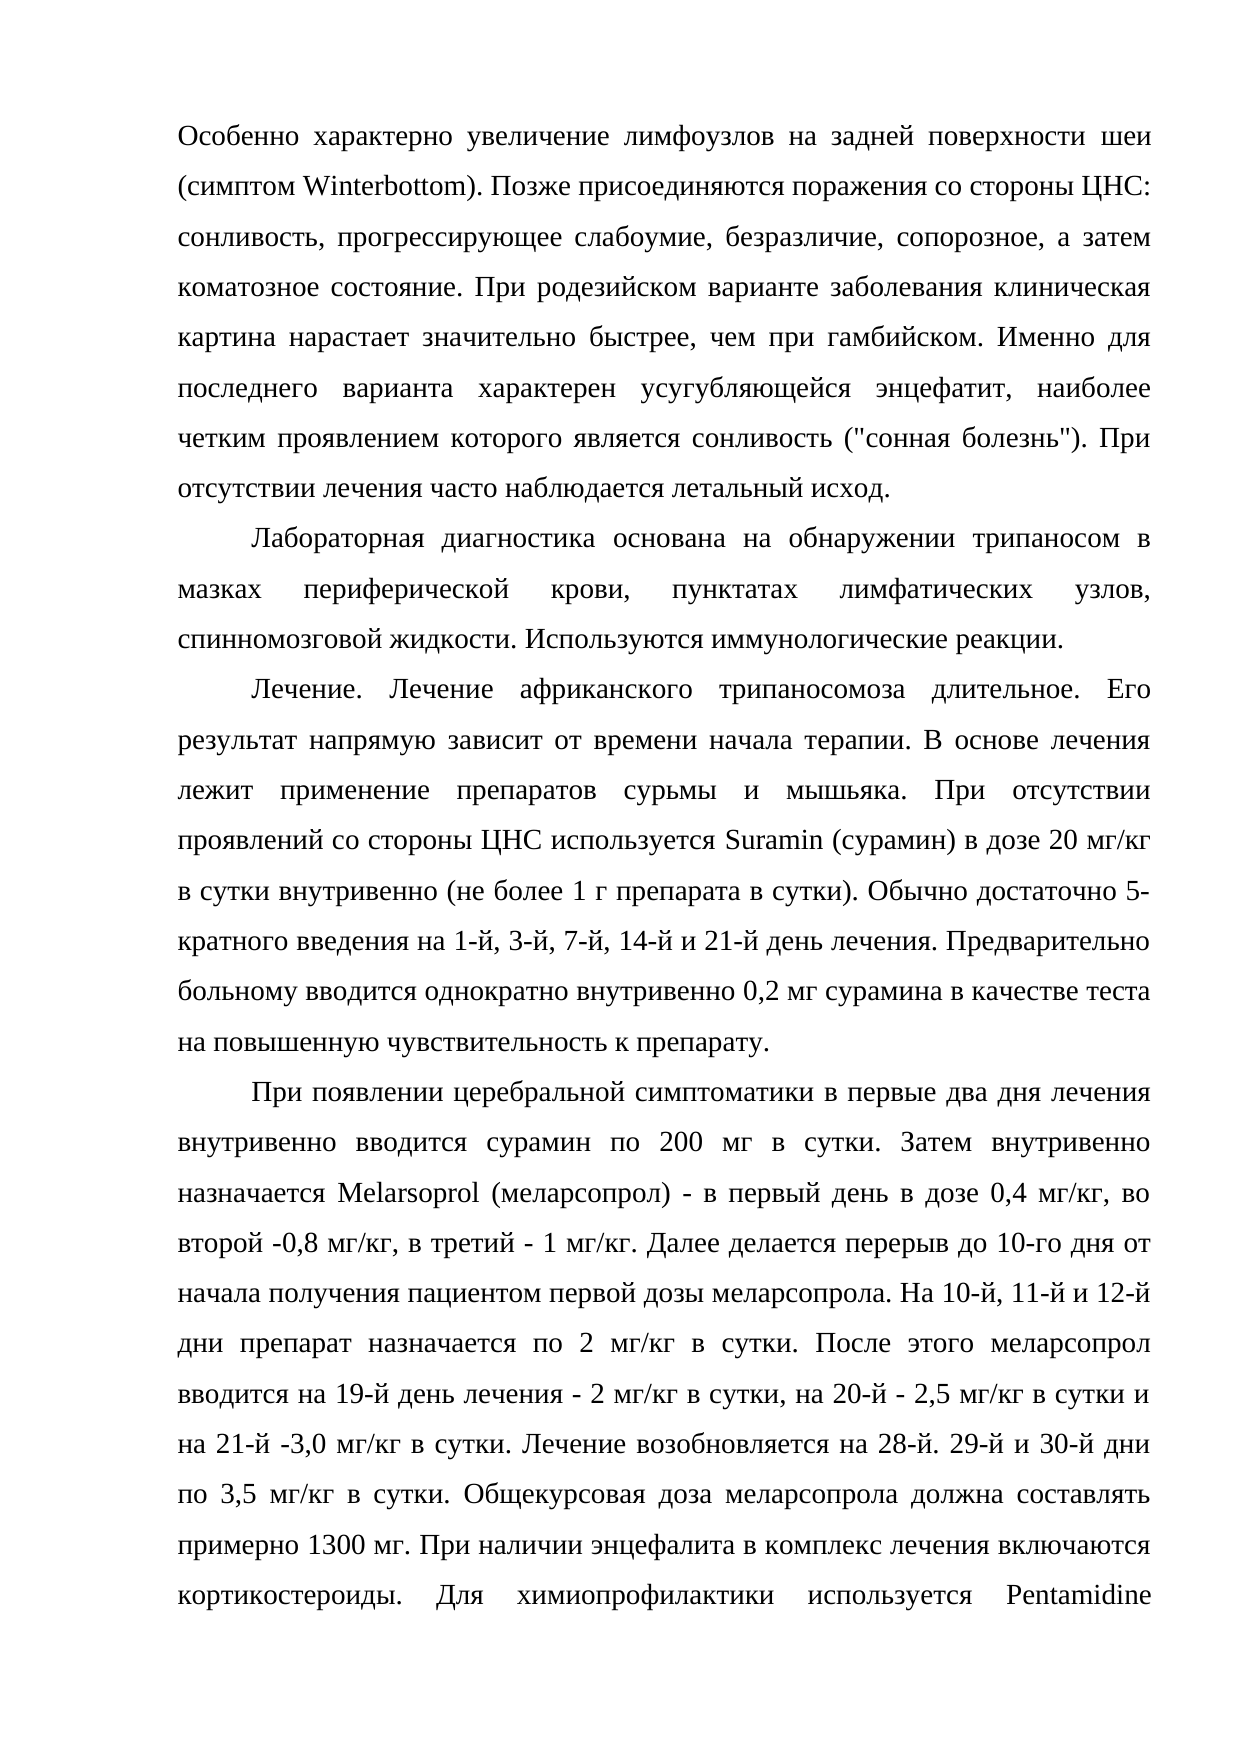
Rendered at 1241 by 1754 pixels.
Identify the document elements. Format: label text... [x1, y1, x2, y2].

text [177, 118, 1152, 504]
text Лечение. Лечение африканского трипаносомоза длительное. Его результат напрямую зависит от времени начала терапии. В основе лечения лежит применение препаратов сурьмы и мышьяка. При отсутствии проявлений со стороны ЦНС используется Suramin (сурамин) в дозе 20 мг/кг в сутки внутривенно (не более препарата в сутки). Обычно достаточно 5-кратного введения на 1-й, 3-й, 7-й, 14-й и 21-й день лечения. Предварительно больному вводится однократно внутривенно 0,2 мг сурамина в качестве теста на повышенную чувствительность к препарату. [177, 672, 1152, 1057]
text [177, 1074, 1152, 1611]
text Лабораторная диагностика основана на обнаружении трипаносом в мазках периферической крови, пунктатах лимфатических узлов, спинномозговой жидкости. Используются иммунологические реакции. [177, 521, 1152, 655]
